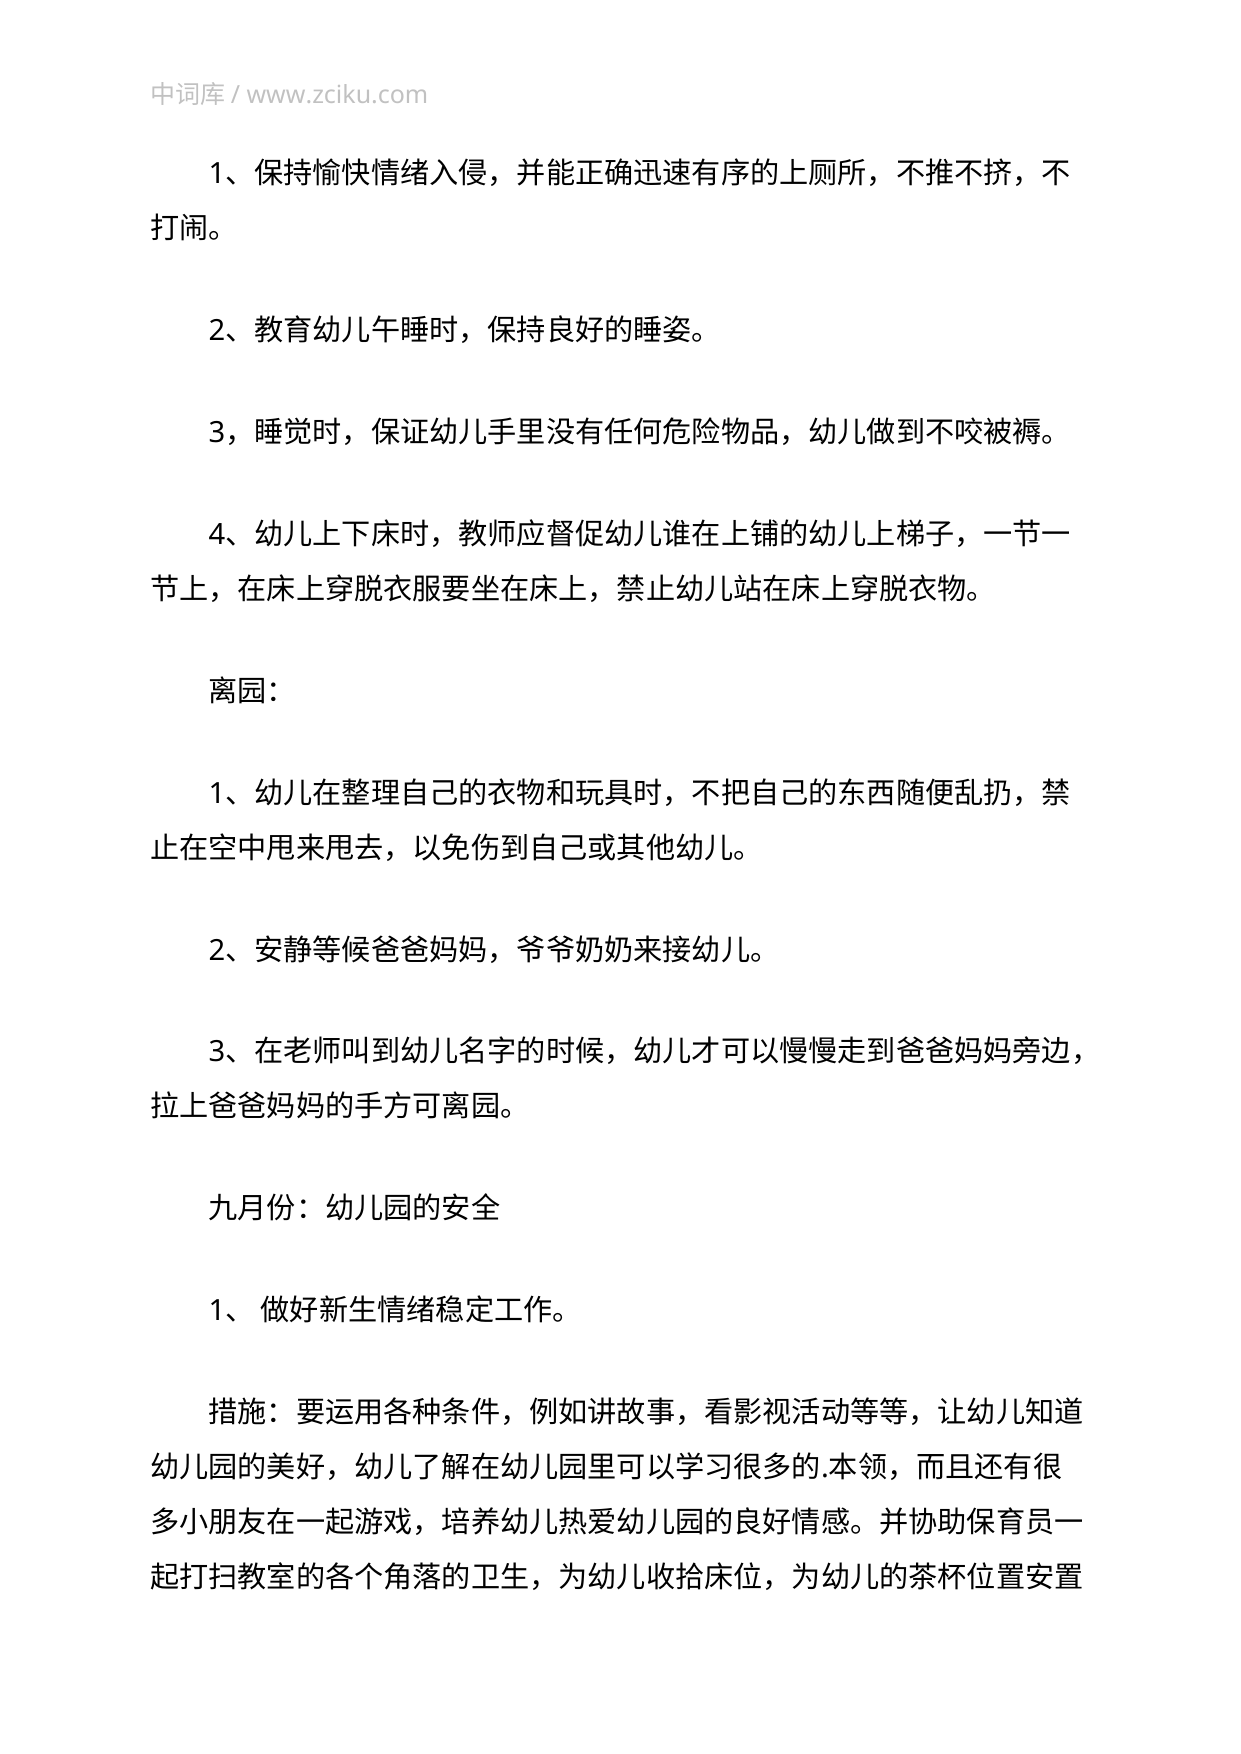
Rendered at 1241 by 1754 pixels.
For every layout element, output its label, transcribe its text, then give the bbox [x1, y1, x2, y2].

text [150, 1388, 1090, 1596]
text 离园： [150, 667, 1090, 710]
text 2、安静等候爸爸妈妈，爷爷奶奶来接幼儿。 [150, 926, 1090, 968]
text 3、在老师叫到幼儿名字的时候，幼儿才可以慢慢走到爸爸妈妈旁边，拉上爸爸妈妈的手方可离园。 [150, 1028, 1090, 1125]
text 4、幼儿上下床时，教师应督促幼儿谁在上铺的幼儿上梯子，一节一节上，在床上穿脱衣服要坐在床上，禁止幼儿站在床上穿脱衣物。 [150, 511, 1090, 608]
text 1、 做好新生情绪稳定工作。 [150, 1287, 1090, 1329]
text 九月份：幼儿园的安全 [150, 1185, 1090, 1227]
text 3，睡觉时，保证幼儿手里没有任何危险物品，幼儿做到不咬被褥。 [150, 409, 1090, 451]
text 2、教育幼儿午睡时，保持良好的睡姿。 [150, 307, 1090, 349]
text 1、保持愉快情绪入侵，并能正确迅速有序的上厕所，不推不挤，不打闹。 [150, 150, 1090, 247]
text 1、幼儿在整理自己的衣物和玩具时，不把自己的东西随便乱扔，禁止在空中甩来甩去，以免伤到自己或其他幼儿。 [150, 769, 1090, 867]
